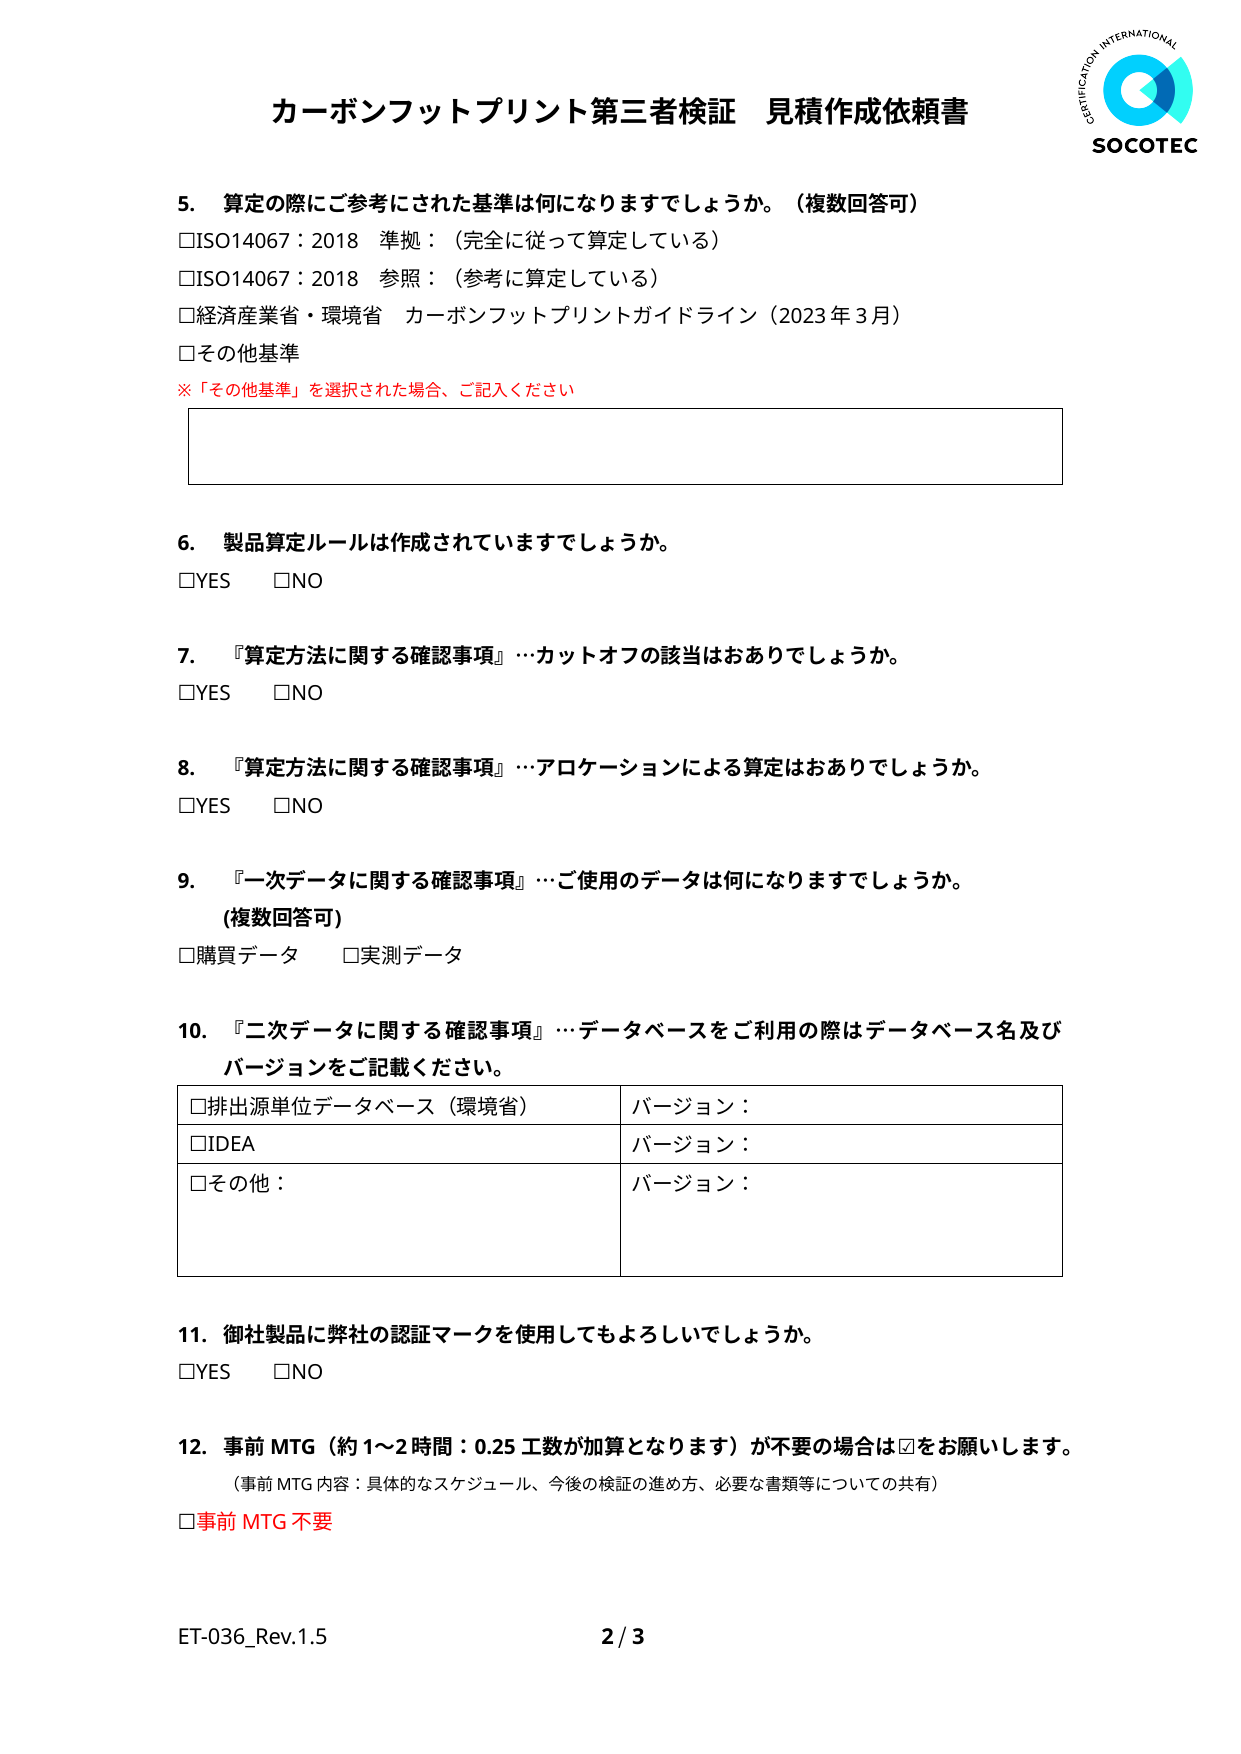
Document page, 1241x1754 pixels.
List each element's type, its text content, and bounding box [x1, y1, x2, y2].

list 『算定方法に関する確認事項』…アロケーションによる算定はおありでしょうか。 [177, 748, 1063, 785]
list 『二次データに関する確認事項』…データベースをご利用の際はデータベース名及び バージョンをご記載ください。 [177, 1010, 1063, 1085]
text YES NO [177, 560, 1063, 598]
text 事前MTG不要 [177, 1502, 1063, 1539]
text 経済産業省・環境省 カーボンフットプリントガイドライン（2023年3月） [177, 296, 1063, 333]
text ※「その他基準」を選択された場合、ご記入ください [177, 371, 1063, 408]
table_header [189, 409, 1062, 484]
text ISO14067：2018 準拠：（完全に従って算定している） [177, 221, 1063, 258]
text ISO14067：2018 参照：（参考に算定している） [177, 258, 1063, 296]
text YES NO [177, 673, 1063, 710]
list 御社製品に弊社の認証マークを使用してもよろしいでしょうか。 [177, 1314, 1063, 1352]
list 算定の際にご参考にされた基準は何になりますでしょうか。（複数回答可） [177, 183, 1063, 221]
list 製品算定ルールは作成されていますでしょうか。 [177, 523, 1063, 560]
text YES NO [177, 1352, 1063, 1389]
table_cell その他： [178, 1164, 620, 1276]
table_header バージョン： [621, 1086, 1062, 1124]
picture [1056, 6, 1220, 174]
text YES NO [177, 785, 1063, 823]
list 『一次データに関する確認事項』…ご使用のデータは何になりますでしょうか。 (複数回答可) [177, 860, 1063, 935]
list 事前 MTG（約1〜2時間：0.25 工数が加算となります）が不要の場合は☑をお願いします。（事前MTG内容：具体的なスケジュール、今後の検証の進め方、必要な書類等についての共有） [177, 1427, 1063, 1502]
table_cell バージョン： [621, 1125, 1062, 1162]
table_header 排出源単位データベース（環境省） [178, 1086, 620, 1124]
table_cell バージョン： [621, 1164, 1062, 1276]
text 購買データ 実測データ [177, 935, 1063, 973]
list 『算定方法に関する確認事項』…カットオフの該当はおありでしょうか。 [177, 635, 1063, 673]
table_cell IDEA [178, 1125, 620, 1162]
text その他基準 [177, 333, 1063, 371]
